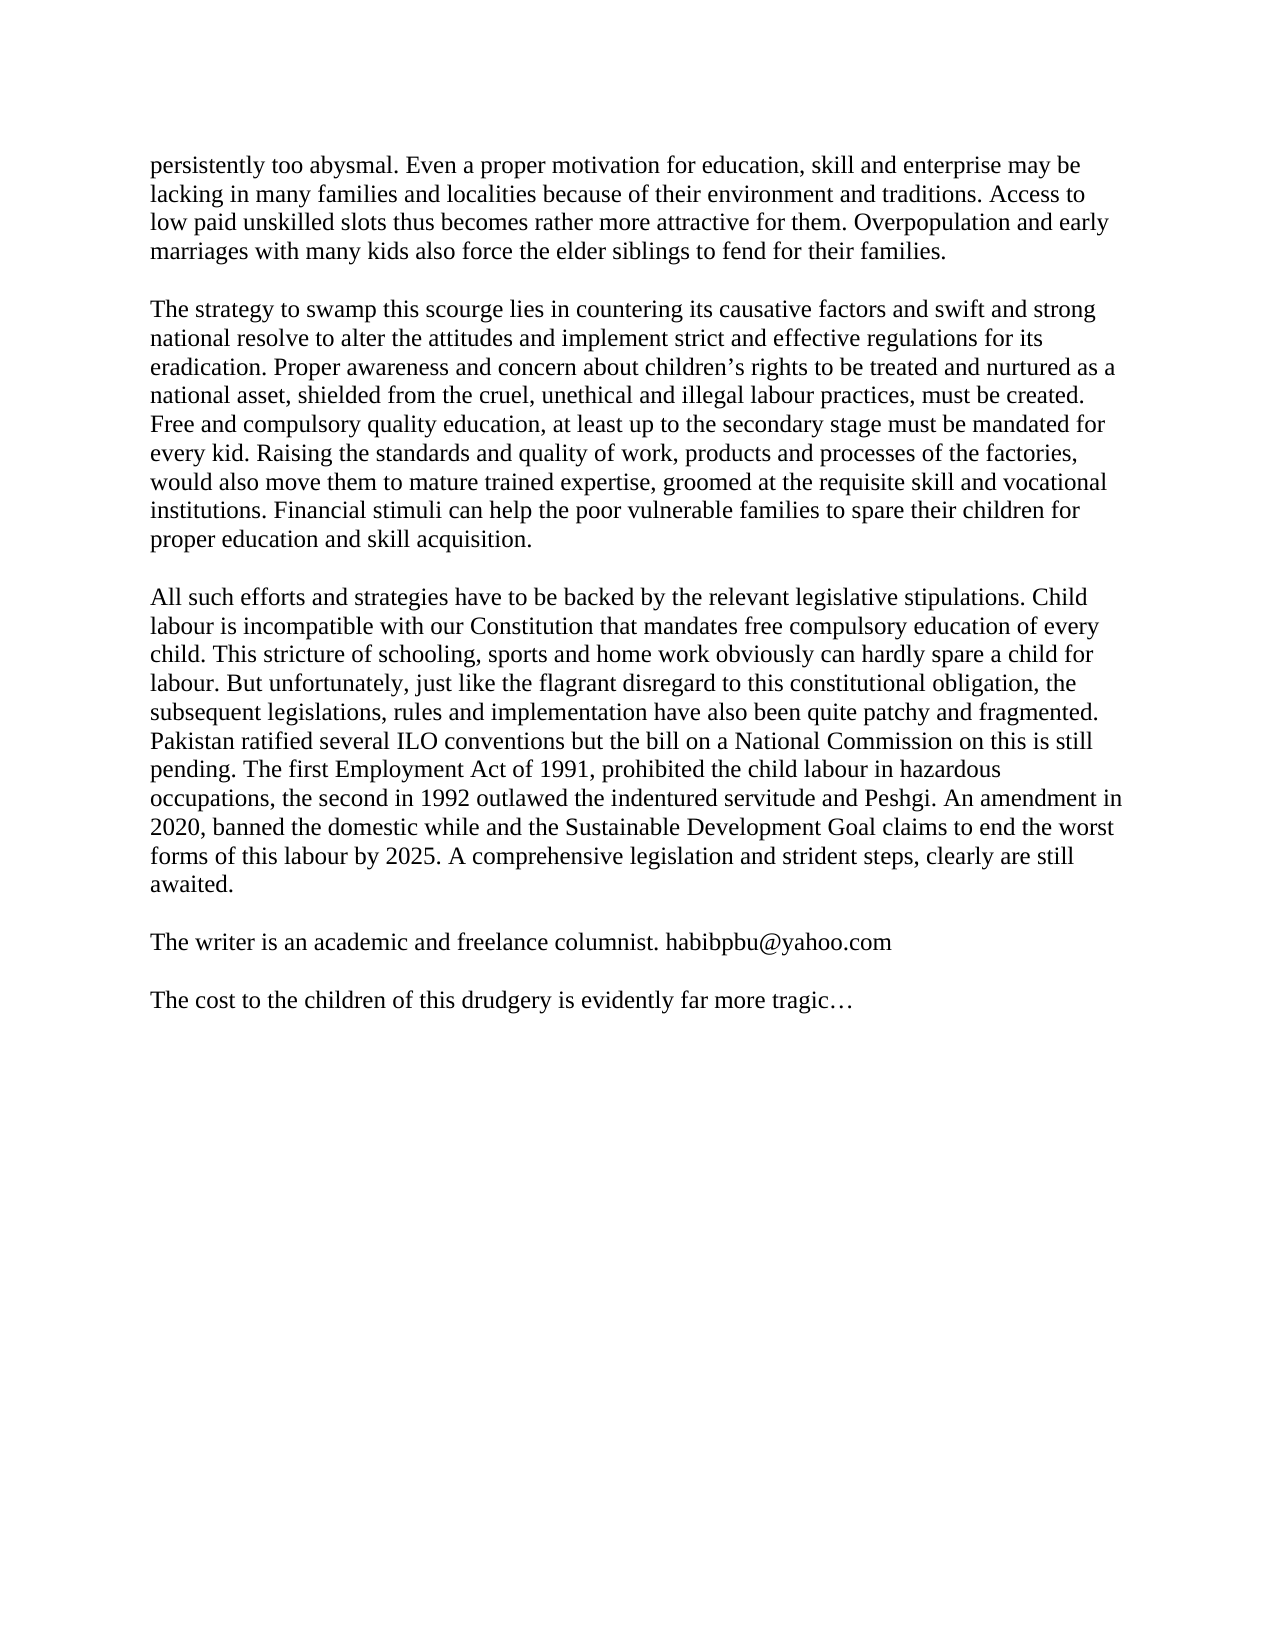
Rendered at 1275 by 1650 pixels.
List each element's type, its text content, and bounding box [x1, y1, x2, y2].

text The strategy to swamp this scourge lies in countering its causative factors and swift and strong national resolve to alter the attitudes and implement strict and effective regulations for its eradication. Proper awareness and concern about children’s rights to be treated and nurtured as a national asset, shielded from the cruel, unethical and illegal labour practices, must be created. Free and compulsory quality education, at least up to the secondary stage must be mandated for every kid. Raising the standards and quality of work, products and processes of the factories, would also move them to mature trained expertise, groomed at the requisite skill and vocational institutions. Financial stimuli can help the poor vulnerable families to spare their children for proper education and skill acquisition. [150, 294, 1125, 553]
text The cost to the children of this drudgery is evidently far more tragic… [150, 985, 1125, 1014]
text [150, 150, 1125, 265]
text All such efforts and strategies have to be backed by the relevant legislative stipulations. Child labour is incompatible with our Constitution that mandates free compulsory education of every child. This stricture of schooling, sports and home work obviously can hardly spare a child for labour. But unfortunately, just like the flagrant disregard to this constitutional obligation, the subsequent legislations, rules and implementation have also been quite patchy and fragmented. Pakistan ratified several ILO conventions but the bill on a National Commission on this is still pending. The first Employment Act of 1991, prohibited the child labour in hazardous occupations, the second in 1992 outlawed the indentured servitude and Peshgi. An amendment in 2020, banned the domestic while and the Sustainable Development Goal claims to end the worst forms of this labour by 2025. A comprehensive legislation and strident steps, clearly are still awaited. [150, 582, 1125, 898]
text The writer is an academic and freelance columnist. habibpbu@yahoo.com [150, 927, 1125, 956]
